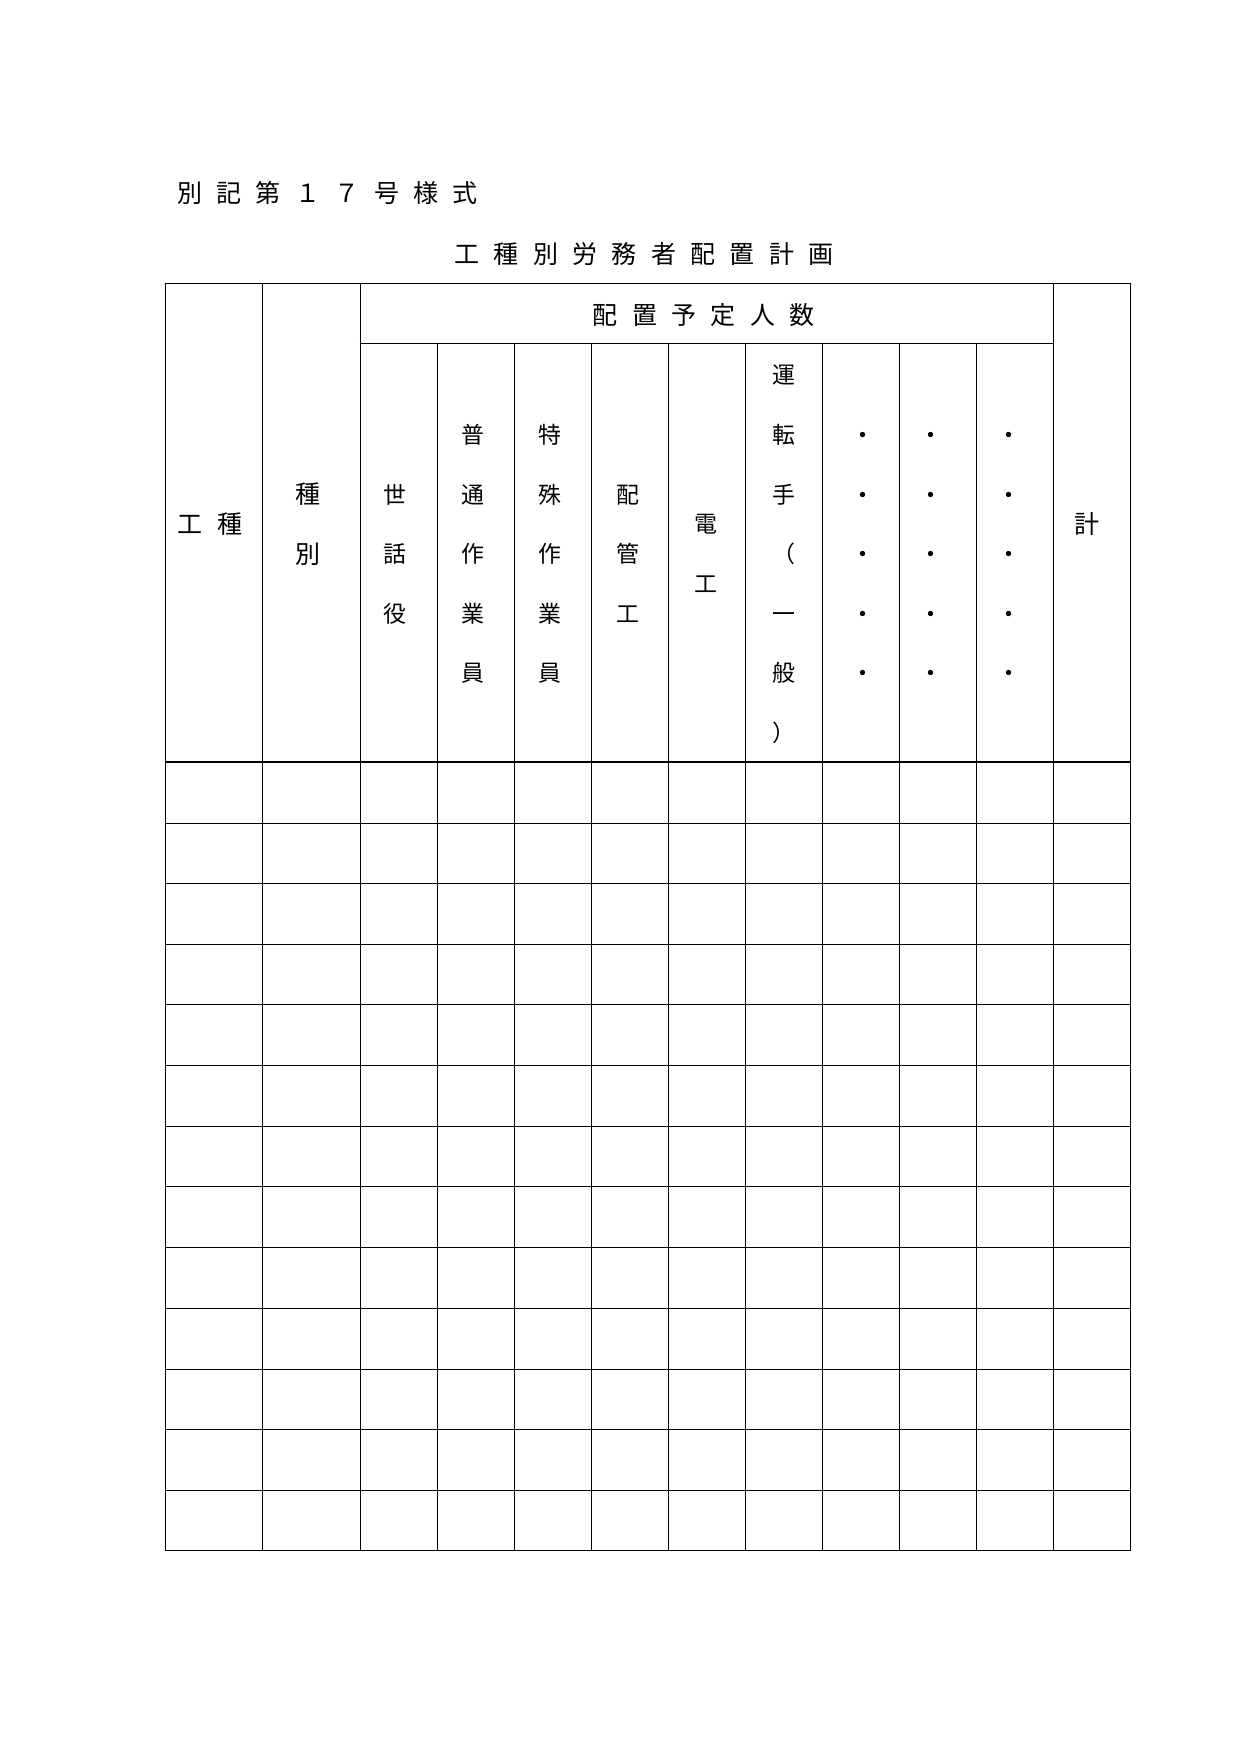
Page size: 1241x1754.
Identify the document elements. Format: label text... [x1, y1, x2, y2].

table_cell [438, 1309, 514, 1368]
table_cell [977, 1066, 1053, 1126]
table_cell [746, 1127, 822, 1186]
table_cell [515, 1248, 591, 1307]
table_cell [592, 1430, 668, 1490]
table_cell [669, 945, 745, 1004]
table_cell 特殊作業員 [515, 344, 591, 761]
table_cell [166, 1309, 262, 1368]
table_cell [515, 1430, 591, 1490]
table_cell [669, 1491, 745, 1550]
table_cell [515, 1127, 591, 1186]
table_cell [669, 1187, 745, 1247]
table_cell [900, 1370, 976, 1429]
table_cell [746, 824, 822, 883]
table_cell 配管工 [592, 344, 668, 761]
table_cell [1054, 1066, 1130, 1126]
table_cell [515, 1309, 591, 1368]
table_cell [361, 1309, 437, 1368]
table_cell [515, 763, 591, 822]
table_cell [361, 1491, 437, 1550]
table_cell [592, 1187, 668, 1247]
table_cell [823, 1430, 899, 1490]
table_cell [361, 1370, 437, 1429]
table_cell [166, 1005, 262, 1065]
table_cell [515, 1491, 591, 1550]
table_cell [1054, 1491, 1130, 1550]
table_cell [746, 1187, 822, 1247]
table_cell [592, 945, 668, 1004]
table_cell [515, 1005, 591, 1065]
table_cell 工種別労務者配置計画 [166, 222, 1131, 283]
table_cell [746, 1491, 822, 1550]
table_cell [900, 1248, 976, 1307]
table_cell [438, 1430, 514, 1490]
table_cell [823, 1066, 899, 1126]
table_cell 電工 [669, 344, 745, 761]
table_cell [1054, 1248, 1130, 1307]
table_cell 配置予定人数 [361, 284, 1053, 343]
table_cell [361, 884, 437, 944]
table_cell [746, 945, 822, 1004]
table_cell [592, 1491, 668, 1550]
table_cell [263, 1491, 360, 1550]
table_cell [1054, 1370, 1130, 1429]
table_cell [823, 884, 899, 944]
table_cell [746, 1005, 822, 1065]
table_cell [361, 1430, 437, 1490]
table_cell [166, 1491, 262, 1550]
table_cell [361, 945, 437, 1004]
table_cell [900, 945, 976, 1004]
table_cell [515, 824, 591, 883]
table_cell [166, 1187, 262, 1247]
table_cell [823, 1127, 899, 1186]
table_header 別記第１７号様式 [166, 162, 1131, 222]
table_cell [746, 1370, 822, 1429]
table_cell [166, 1248, 262, 1307]
table_cell ・・・・・ [977, 344, 1053, 761]
table_cell [263, 1309, 360, 1368]
table_cell [900, 1005, 976, 1065]
table_cell [166, 824, 262, 883]
table_cell [823, 1187, 899, 1247]
table_cell [977, 1430, 1053, 1490]
table_cell [263, 884, 360, 944]
table_cell [900, 884, 976, 944]
table_cell [669, 884, 745, 944]
table_cell [977, 763, 1053, 822]
table_cell [361, 763, 437, 822]
table_cell [823, 1005, 899, 1065]
table_cell [823, 1309, 899, 1368]
table_cell [166, 763, 262, 822]
table_cell [166, 1370, 262, 1429]
table_cell [166, 1066, 262, 1126]
table_cell [823, 945, 899, 1004]
table_cell [263, 1430, 360, 1490]
table_cell [438, 1005, 514, 1065]
table_cell [592, 1370, 668, 1429]
table_cell [977, 945, 1053, 1004]
table_cell [515, 945, 591, 1004]
table_cell [977, 1187, 1053, 1247]
table_cell [669, 1127, 745, 1186]
table_cell [823, 1491, 899, 1550]
table_cell [438, 824, 514, 883]
table_cell [592, 884, 668, 944]
table_cell [669, 1370, 745, 1429]
table_cell [592, 1127, 668, 1186]
table_cell [592, 1309, 668, 1368]
table_cell [438, 1248, 514, 1307]
table_cell 運転手 （一般） [746, 344, 822, 761]
table_cell [592, 763, 668, 822]
table_cell [977, 1127, 1053, 1186]
table_cell [592, 1248, 668, 1307]
table_cell [438, 1127, 514, 1186]
table_cell [361, 1248, 437, 1307]
table_cell [746, 1248, 822, 1307]
table_cell [1054, 1127, 1130, 1186]
table_cell [263, 1187, 360, 1247]
table_cell [515, 884, 591, 944]
table_cell [900, 1066, 976, 1126]
table_cell [263, 1370, 360, 1429]
table_cell [900, 1309, 976, 1368]
table_cell [438, 945, 514, 1004]
table_cell [438, 1370, 514, 1429]
table_cell [977, 884, 1053, 944]
table_cell [1054, 1309, 1130, 1368]
table_cell [977, 1248, 1053, 1307]
table_cell [823, 1248, 899, 1307]
table_cell [1054, 1187, 1130, 1247]
table_cell [823, 763, 899, 822]
table_cell [823, 1370, 899, 1429]
table_cell [592, 1066, 668, 1126]
table_cell [263, 1005, 360, 1065]
table_cell [977, 1370, 1053, 1429]
table_cell ・・・・・ [823, 344, 899, 761]
table_cell [438, 884, 514, 944]
table_cell [977, 1005, 1053, 1065]
table_cell 種別 [263, 284, 360, 761]
table_cell [263, 824, 360, 883]
table_cell 世話役 [361, 344, 437, 761]
table_cell [438, 1491, 514, 1550]
table_cell [900, 1430, 976, 1490]
table_cell [1054, 1005, 1130, 1065]
table_cell [669, 1066, 745, 1126]
table_cell [746, 1309, 822, 1368]
table_cell [1054, 945, 1130, 1004]
table_cell [1054, 763, 1130, 822]
table_cell [263, 1066, 360, 1126]
table_cell [1054, 884, 1130, 944]
table_cell [438, 763, 514, 822]
table_cell [746, 884, 822, 944]
table_cell [166, 884, 262, 944]
table_cell [263, 1248, 360, 1307]
table_cell 工種 [166, 284, 262, 761]
table_cell [438, 1187, 514, 1247]
table_cell 普通作業員 [438, 344, 514, 761]
table_cell [900, 1491, 976, 1550]
table_cell [515, 1066, 591, 1126]
table_cell [1054, 824, 1130, 883]
table_cell [746, 763, 822, 822]
table_cell [900, 1127, 976, 1186]
table_cell [361, 824, 437, 883]
table_cell [592, 824, 668, 883]
table_cell [361, 1127, 437, 1186]
table_cell 計 [1054, 284, 1130, 761]
table_cell [900, 1187, 976, 1247]
table_cell [977, 1309, 1053, 1368]
table_cell [746, 1066, 822, 1126]
table_cell [900, 763, 976, 822]
table_cell [900, 824, 976, 883]
table_cell [669, 824, 745, 883]
table_cell [669, 1309, 745, 1368]
table_cell [361, 1005, 437, 1065]
table_cell [823, 824, 899, 883]
table_cell [1054, 1430, 1130, 1490]
table_cell [592, 1005, 668, 1065]
table_cell [361, 1187, 437, 1247]
table_cell [263, 945, 360, 1004]
table_cell [669, 763, 745, 822]
table_cell [438, 1066, 514, 1126]
table_cell [669, 1005, 745, 1065]
table_cell [746, 1430, 822, 1490]
table_cell [263, 763, 360, 822]
table_cell [515, 1370, 591, 1429]
table_cell [166, 1430, 262, 1490]
table_cell [977, 1491, 1053, 1550]
table_cell ・・・・・ [900, 344, 976, 761]
table_cell [669, 1248, 745, 1307]
table_cell [166, 1127, 262, 1186]
table_cell [166, 945, 262, 1004]
table_cell [361, 1066, 437, 1126]
table_cell [977, 824, 1053, 883]
table_cell [669, 1430, 745, 1490]
table_cell [263, 1127, 360, 1186]
table_cell [515, 1187, 591, 1247]
